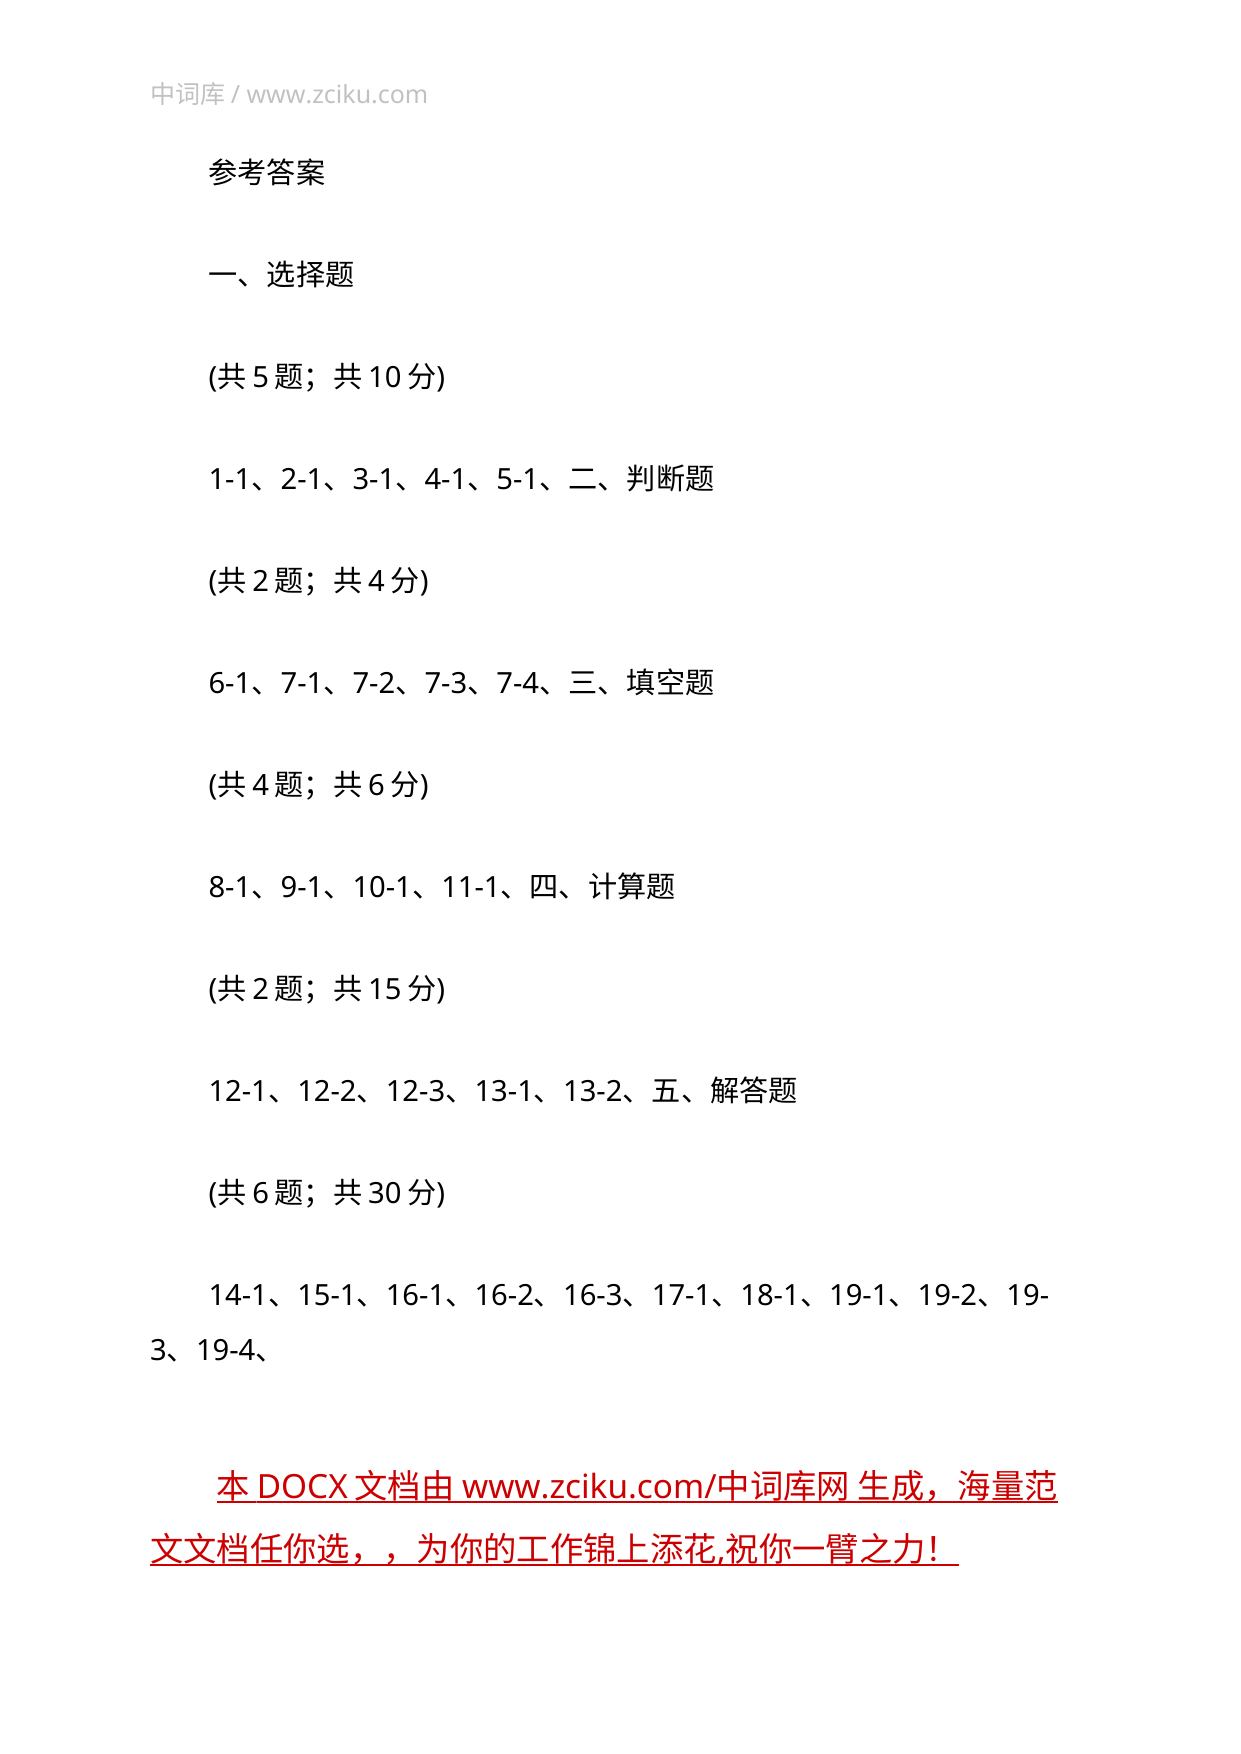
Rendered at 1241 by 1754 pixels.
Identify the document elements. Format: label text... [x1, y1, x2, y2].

text 本DOCX文档由 www.zciku.com/中词库网 生成，海量范文文档任你选，，为你的工作锦上添花,祝你一臂之力！ [150, 1459, 1090, 1571]
text 14-1、15-1、16-1、16-2、16-3、17-1、18-1、19-1、19-2、19-3、19-4、 [150, 1271, 1090, 1369]
text 8-1、9-1、10-1、11-1、四、计算题 [150, 863, 1090, 906]
text (共2题；共4分) [150, 557, 1090, 600]
text 一、选择题 [150, 252, 1090, 294]
text 1-1、2-1、3-1、4-1、5-1、二、判断题 [150, 456, 1090, 498]
text 参考答案 [150, 150, 1090, 192]
text (共5题；共10分) [150, 353, 1090, 396]
text (共2题；共15分) [150, 965, 1090, 1008]
text 6-1、7-1、7-2、7-3、7-4、三、填空题 [150, 659, 1090, 702]
text (共6题；共30分) [150, 1169, 1090, 1212]
text 12-1、12-2、12-3、13-1、13-2、五、解答题 [150, 1067, 1090, 1110]
text (共4题；共6分) [150, 761, 1090, 804]
